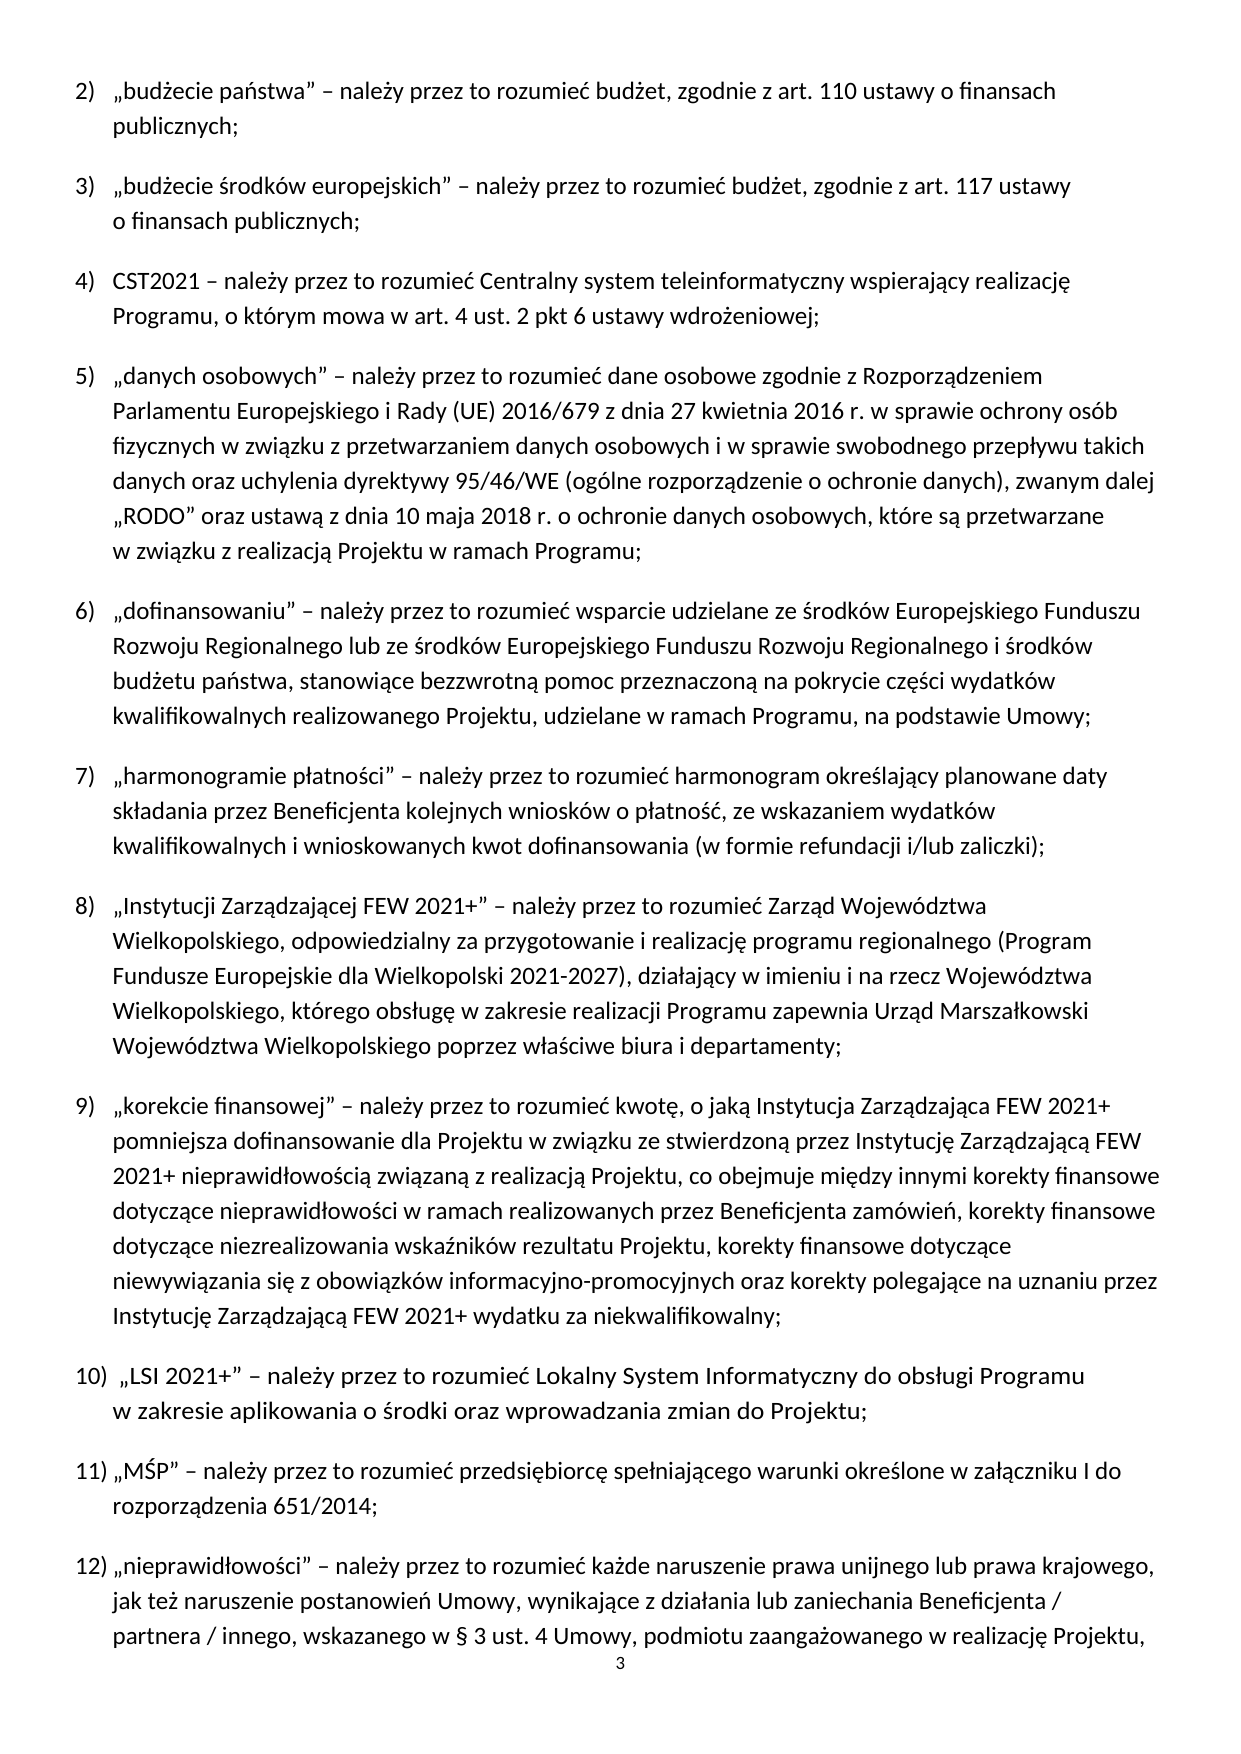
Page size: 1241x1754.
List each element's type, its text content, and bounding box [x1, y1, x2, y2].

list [75, 1550, 1165, 1651]
list CST2021 – należy przez to rozumieć Centralny system teleinformatyczny wspierający realizację Programu, o którym mowa w art. 4 ust. 2 pkt 6 ustawy wdrożeniowej; [75, 265, 1165, 331]
list „budżecie państwa” – należy przez to rozumieć budżet, zgodnie z art. 110 ustawy o finansach publicznych; [75, 75, 1165, 141]
list „korekcie finansowej” – należy przez to rozumieć kwotę, o jaką Instytucja Zarządzająca FEW 2021+ pomniejsza dofinansowanie dla Projektu w związku ze stwierdzoną przez Instytucję Zarządzającą FEW 2021+ nieprawidłowością związaną z realizacją Projektu, co obejmuje między innymi korekty finansowe dotyczące nieprawidłowości w ramach realizowanych przez Beneficjenta zamówień, korekty finansowe dotyczące niezrealizowania wskaźników rezultatu Projektu, korekty finansowe dotyczące niewywiązania się z obowiązków informacyjno-promocyjnych oraz korekty polegające na uznaniu przez Instytucję Zarządzającą FEW 2021+ wydatku za niekwalifikowalny; [75, 1090, 1165, 1331]
list „MŚP” – należy przez to rozumieć przedsiębiorcę spełniającego warunki określone w załączniku I do rozporządzenia 651/2014; [75, 1455, 1165, 1521]
list „harmonogramie płatności” – należy przez to rozumieć harmonogram określający planowane daty składania przez Beneficjenta kolejnych wniosków o płatność, ze wskazaniem wydatków kwalifikowalnych i wnioskowanych kwot dofinansowania (w formie refundacji i/lub zaliczki); [75, 760, 1165, 861]
list „budżecie środków europejskich” – należy przez to rozumieć budżet, zgodnie z art. 117 ustawy o finansach publicznych; [75, 170, 1165, 236]
list „dofinansowaniu” – należy przez to rozumieć wsparcie udzielane ze środków Europejskiego Funduszu Rozwoju Regionalnego lub ze środków Europejskiego Funduszu Rozwoju Regionalnego i środków budżetu państwa, stanowiące bezzwrotną pomoc przeznaczoną na pokrycie części wydatków kwalifikowalnych realizowanego Projektu, udzielane w ramach Programu, na podstawie Umowy; [75, 595, 1165, 731]
list „danych osobowych” – należy przez to rozumieć dane osobowe zgodnie z Rozporządzeniem Parlamentu Europejskiego i Rady (UE) 2016/679 z dnia 27 kwietnia 2016 r. w sprawie ochrony osób fizycznych w związku z przetwarzaniem danych osobowych i w sprawie swobodnego przepływu takich danych oraz uchylenia dyrektywy 95/46/WE (ogólne rozporządzenie o ochronie danych), zwanym dalej „RODO” oraz ustawą z dnia 10 maja 2018 r. o ochronie danych osobowych, które są przetwarzane w związku z realizacją Projektu w ramach Programu; [75, 360, 1165, 566]
list „LSI 2021+” – należy przez to rozumieć Lokalny System Informatyczny do obsługi Programu w zakresie aplikowania o środki oraz wprowadzania zmian do Projektu; [75, 1360, 1165, 1426]
list „Instytucji Zarządzającej FEW 2021+” – należy przez to rozumieć Zarząd Województwa Wielkopolskiego, odpowiedzialny za przygotowanie i realizację programu regionalnego (Program Fundusze Europejskie dla Wielkopolski 2021-2027), działający w imieniu i na rzecz Województwa Wielkopolskiego, którego obsługę w zakresie realizacji Programu zapewnia Urząd Marszałkowski Województwa Wielkopolskiego poprzez właściwe biura i departamenty; [75, 890, 1165, 1061]
